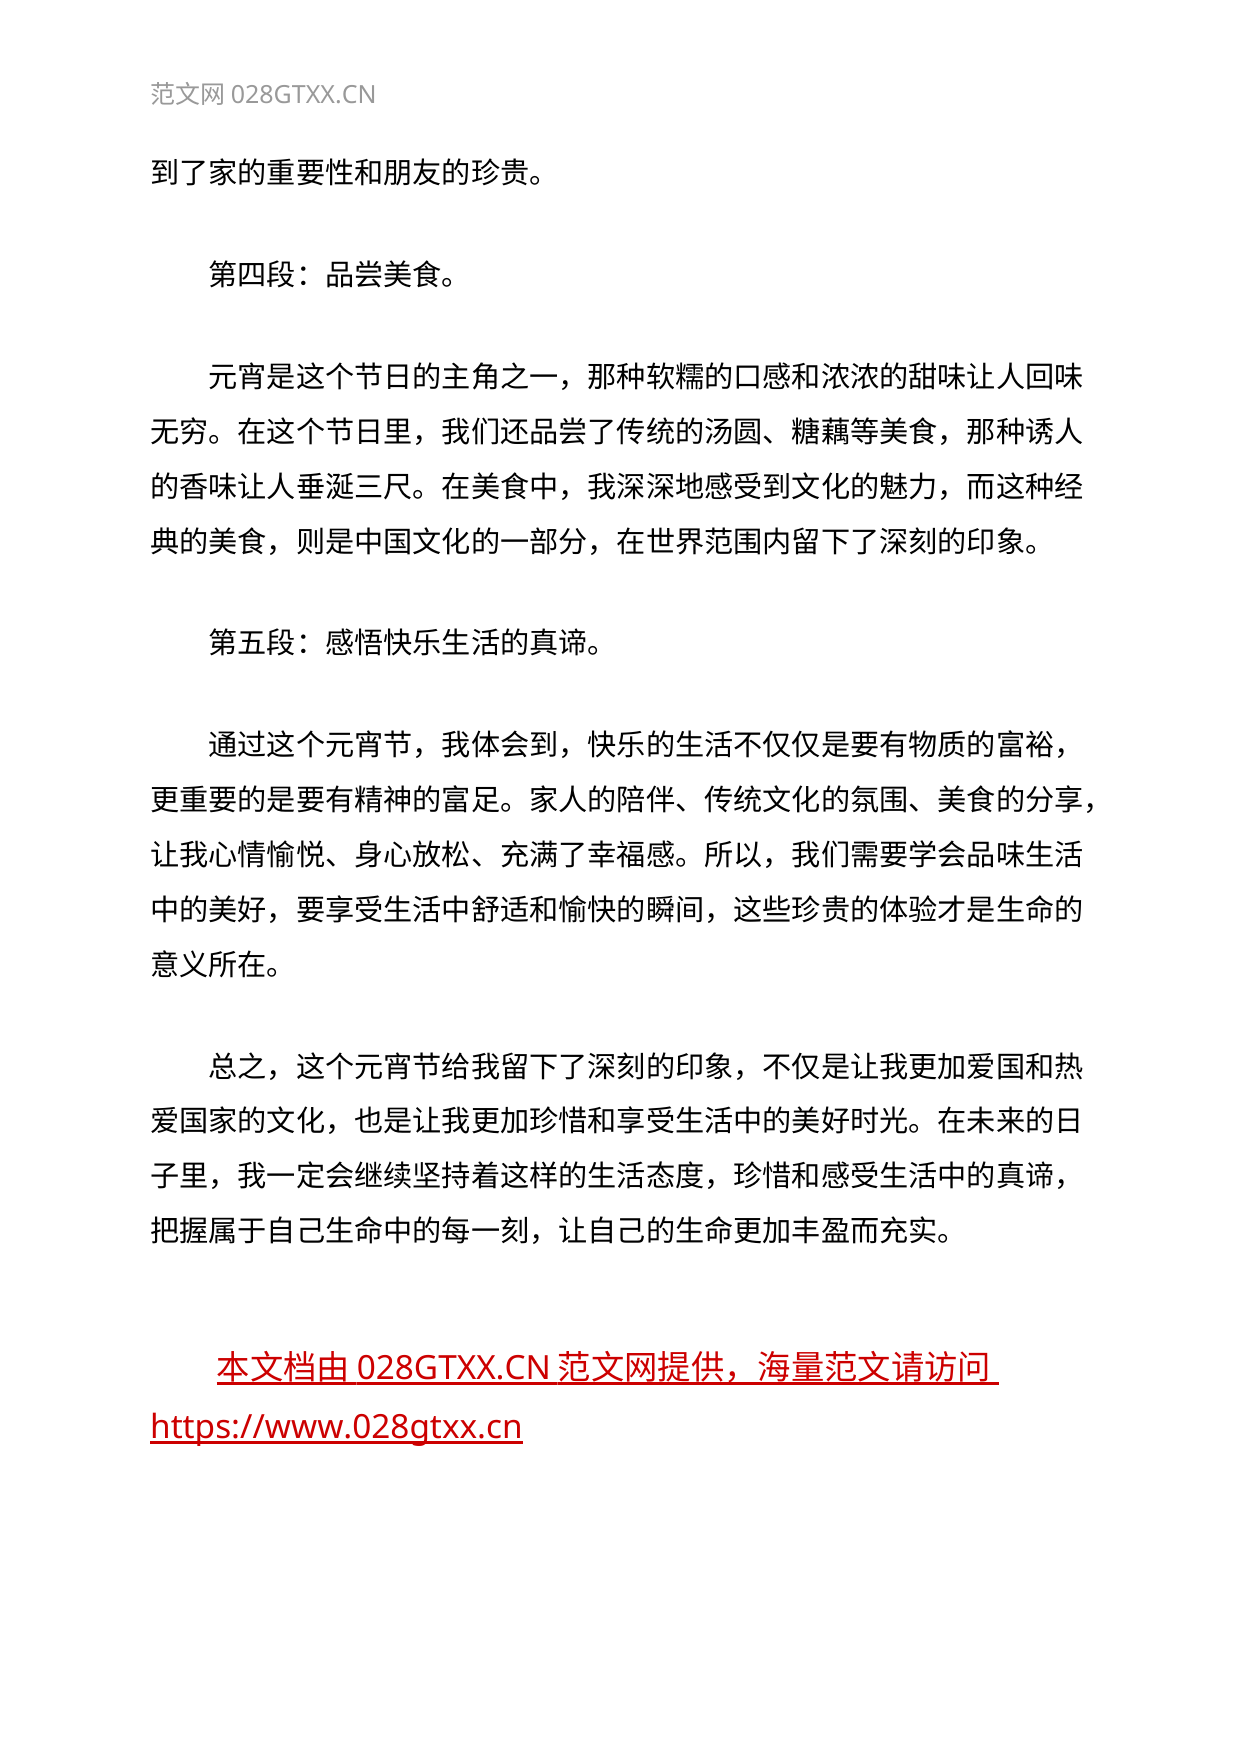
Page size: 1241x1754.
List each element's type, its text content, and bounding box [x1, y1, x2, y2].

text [150, 150, 1090, 192]
text 第四段：品尝美食。 [150, 252, 1090, 294]
text 元宵是这个节日的主角之一，那种软糯的口感和浓浓的甜味让人回味无穷。在这个节日里，我们还品尝了传统的汤圆、糖藕等美食，那种诱人的香味让人垂涎三尺。在美食中，我深深地感受到文化的魅力，而这种经典的美食，则是中国文化的一部分，在世界范围内留下了深刻的印象。 [150, 353, 1090, 561]
text 总之，这个元宵节给我留下了深刻的印象，不仅是让我更加爱国和热爱国家的文化，也是让我更加珍惜和享受生活中的美好时光。在未来的日子里，我一定会继续坚持着这样的生活态度，珍惜和感受生活中的真谛，把握属于自己生命中的每一刻，让自己的生命更加丰盈而充实。 [150, 1043, 1090, 1250]
text 通过这个元宵节，我体会到，快乐的生活不仅仅是要有物质的富裕，更重要的是要有精神的富足。家人的陪伴、传统文化的氛围、美食的分享，让我心情愉悦、身心放松、充满了幸福感。所以，我们需要学会品味生活中的美好，要享受生活中舒适和愉快的瞬间，这些珍贵的体验才是生命的意义所在。 [150, 722, 1090, 984]
text 第五段：感悟快乐生活的真谛。 [150, 620, 1090, 662]
text 本文档由028GTXX.CN范文网提供，海量范文请访问 https://www.028gtxx.cn [150, 1341, 1090, 1448]
